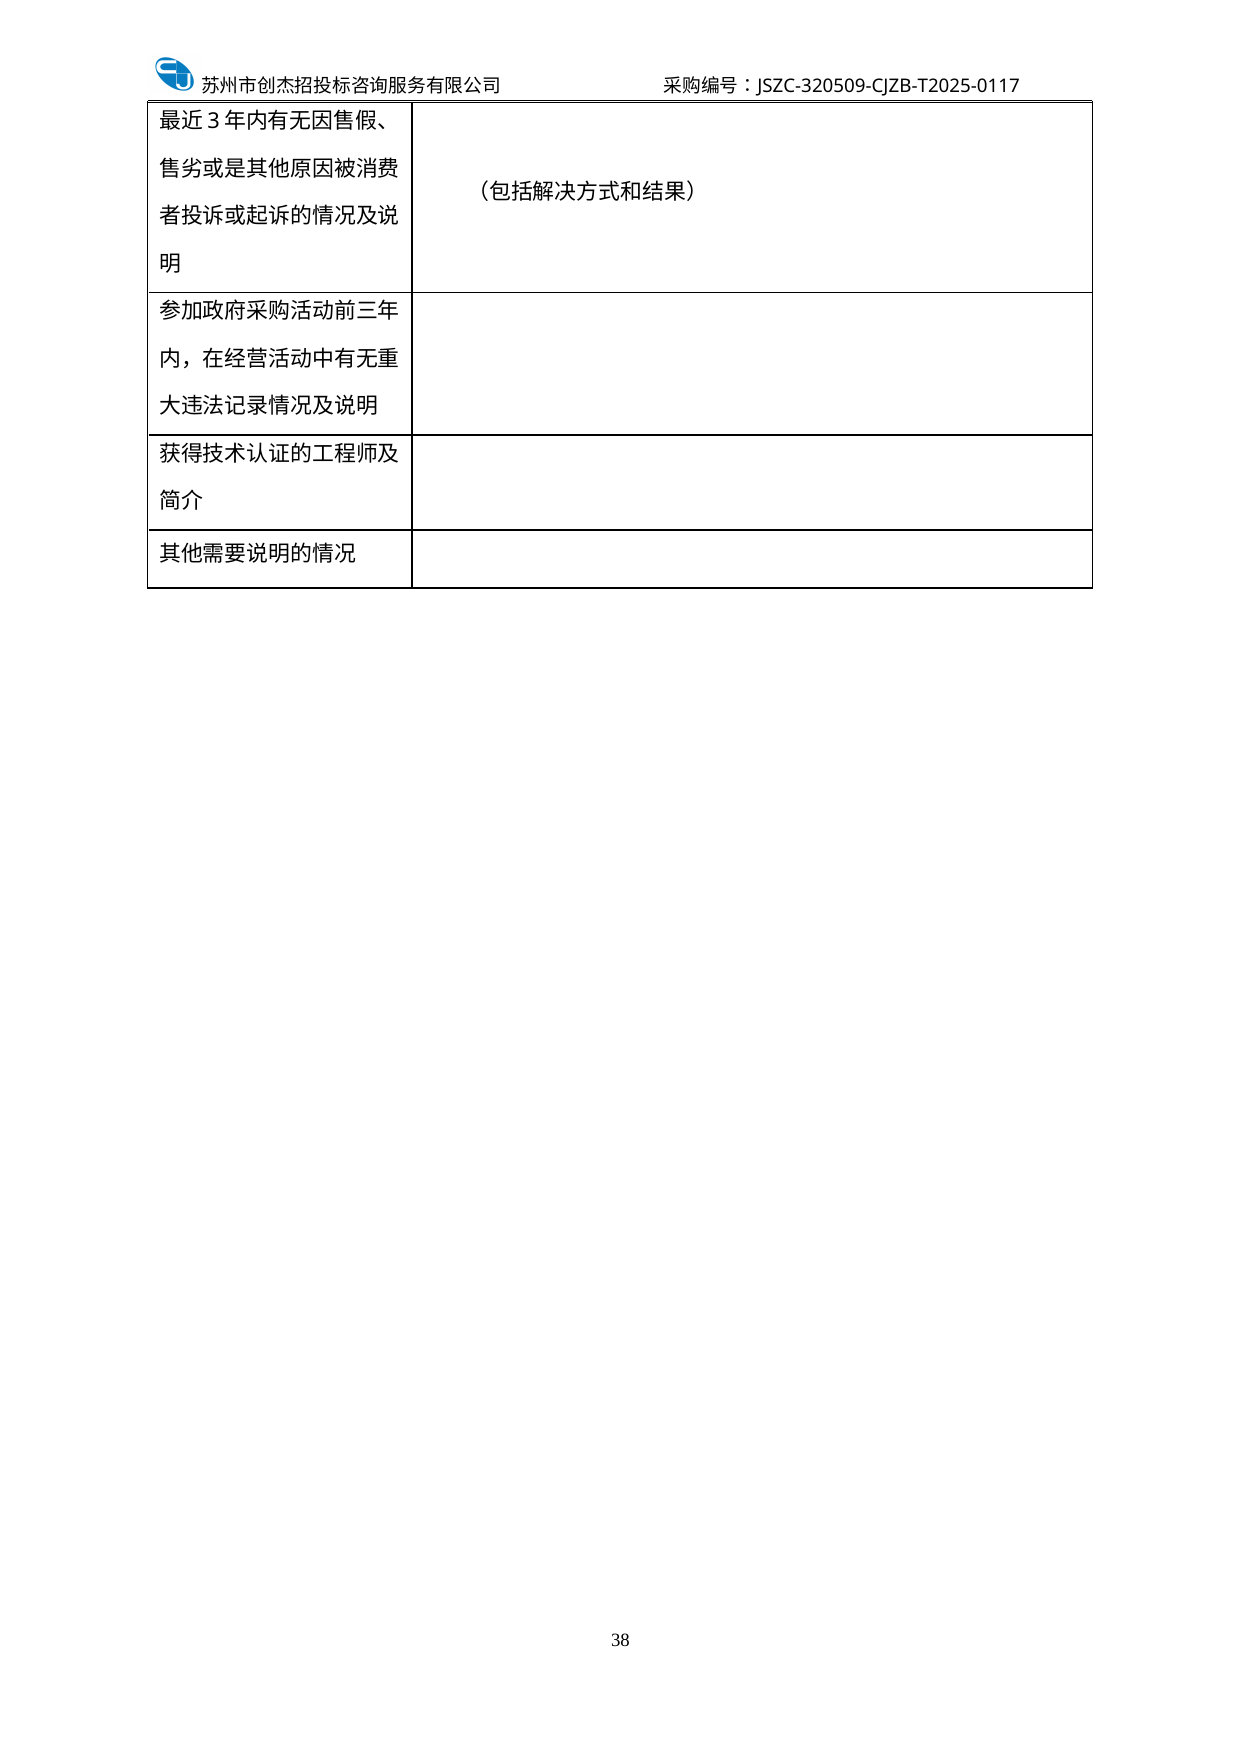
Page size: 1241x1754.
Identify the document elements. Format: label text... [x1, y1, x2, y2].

table_cell （包括解决方式和结果） [413, 103, 1092, 291]
table_cell [413, 531, 1092, 587]
table_cell [413, 293, 1092, 434]
table_cell 最近3年内有无因售假、售劣或是其他原因被消费者投诉或起诉的情况及说明 [148, 103, 411, 291]
picture [147, 53, 201, 93]
table_cell 其他需要说明的情况 [148, 530, 411, 587]
table_cell 获得技术认证的工程师及简介 [148, 435, 411, 529]
table_cell 参加政府采购活动前三年内，在经营活动中有无重大违法记录情况及说明 [148, 293, 411, 434]
table_cell [413, 436, 1092, 529]
